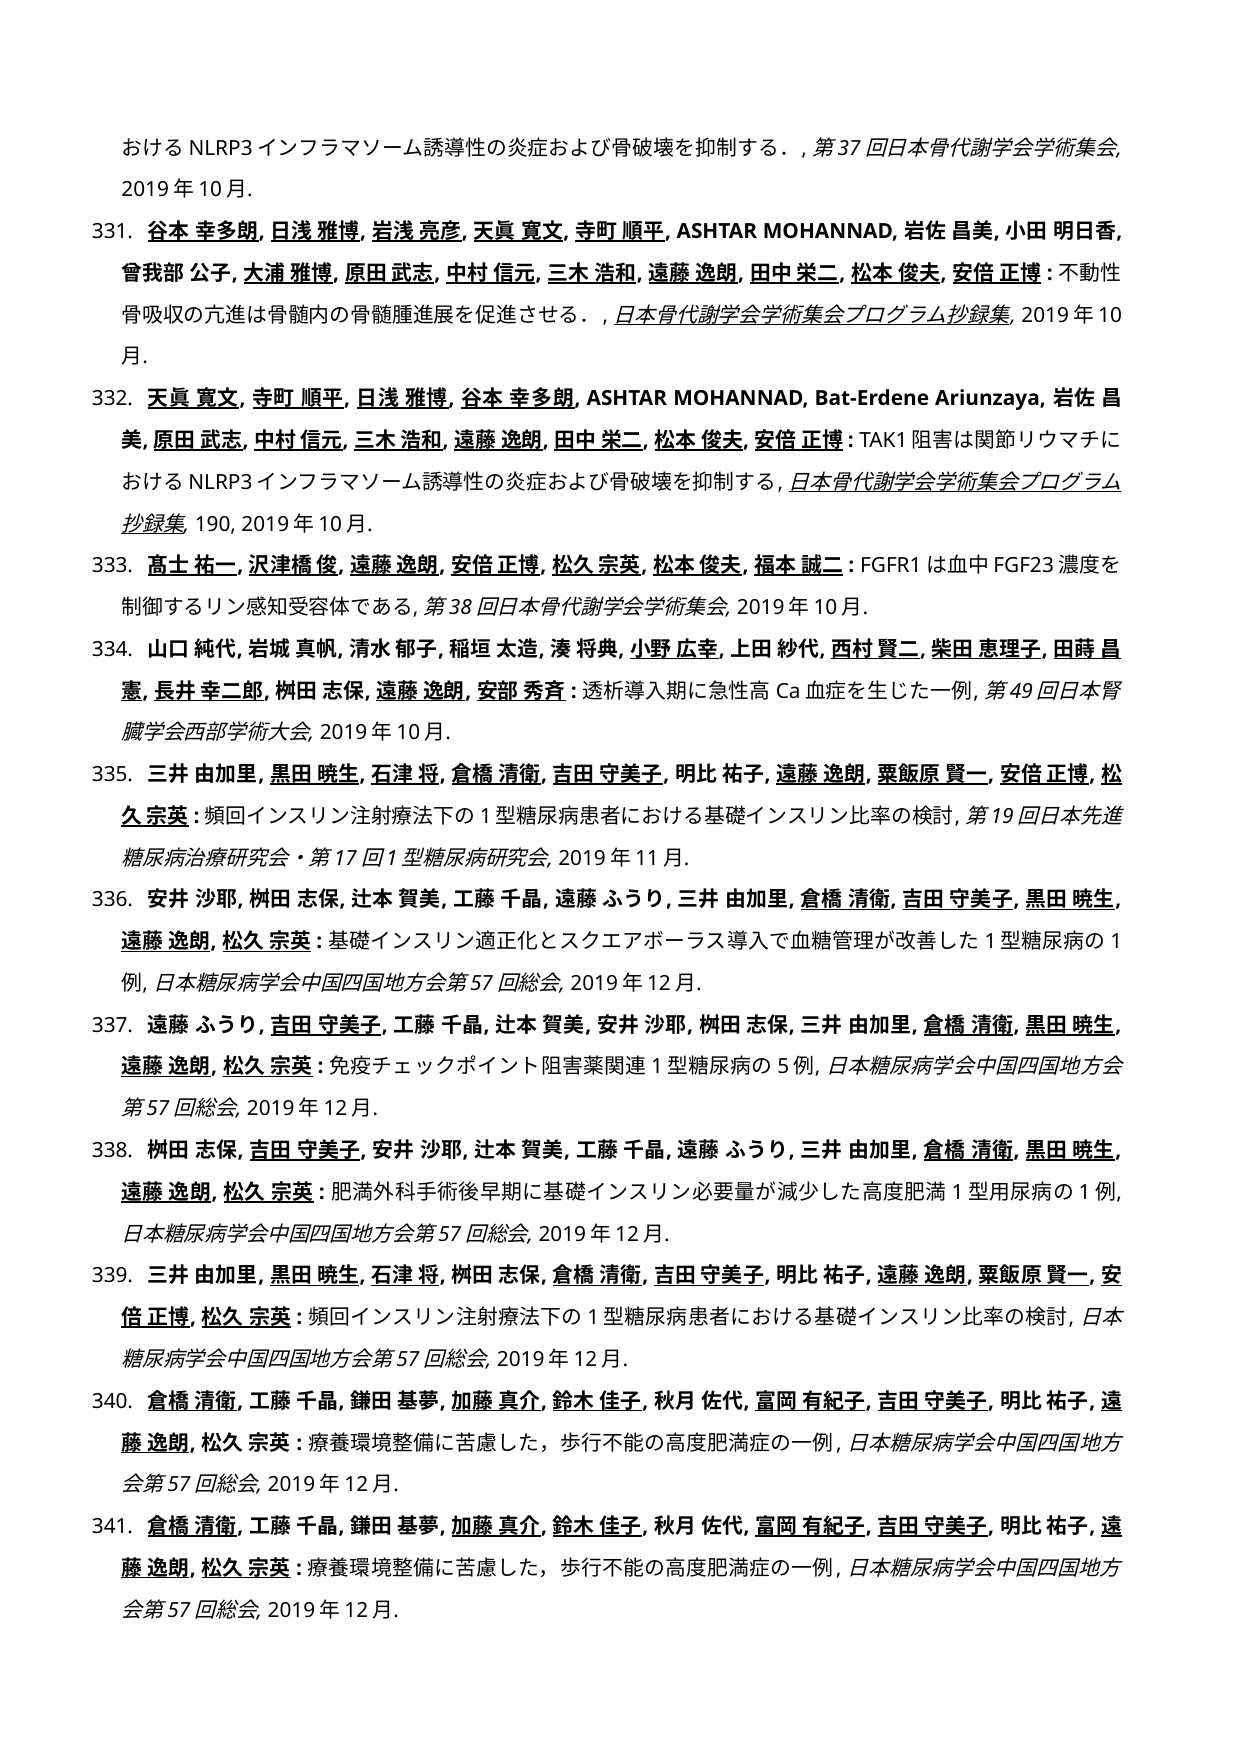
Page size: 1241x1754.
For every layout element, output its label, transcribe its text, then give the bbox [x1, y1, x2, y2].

list 三井 由加里, 黒田 暁生, 石津 将, 倉橋 清衛, 吉田 守美子, 明比 祐子, 遠藤 逸朗, 粟飯原 賢一, 安倍 正博, 松久 宗英 : 頻回インスリン注射療法下の1型糖尿病患者における基礎インスリン比率の検討, 第19回日本先進糖尿病治療研究会・第17回1型糖尿病研究会, 2019年11月. [92, 752, 1122, 877]
list 安井 沙耶, 桝田 志保, 辻本 賀美, 工藤 千晶, 遠藤 ふうり, 三井 由加里, 倉橋 清衛, 吉田 守美子, 黒田 暁生, 遠藤 逸朗, 松久 宗英 : 基礎インスリン適正化とスクエアボーラス導入で血糖管理が改善した1型糖尿病の1例, 日本糖尿病学会中国四国地方会第57回総会, 2019年12月. [92, 877, 1122, 1002]
list 遠藤 ふうり, 吉田 守美子, 工藤 千晶, 辻本 賀美, 安井 沙耶, 桝田 志保, 三井 由加里, 倉橋 清衛, 黒田 暁生, 遠藤 逸朗, 松久 宗英 : 免疫チェックポイント阻害薬関連1型糖尿病の5例, 日本糖尿病学会中国四国地方会第57回総会, 2019年12月. [92, 1002, 1122, 1128]
list 谷本 幸多朗, 日浅 雅博, 岩浅 亮彦, 天眞 寛文, 寺町 順平, ASHTAR MOHANNAD, 岩佐 昌美, 小田 明日香, 曾我部 公子, 大浦 雅博, 原田 武志, 中村 信元, 三木 浩和, 遠藤 逸朗, 田中 栄二, 松本 俊夫, 安倍 正博 : 不動性骨吸収の亢進は骨髄内の骨髄腫進展を促進させる．, 日本骨代謝学会学術集会プログラム抄録集, 2019年10月. [92, 209, 1122, 376]
list 三井 由加里, 黒田 暁生, 石津 将, 桝田 志保, 倉橋 清衛, 吉田 守美子, 明比 祐子, 遠藤 逸朗, 粟飯原 賢一, 安倍 正博, 松久 宗英 : 頻回インスリン注射療法下の1型糖尿病患者における基礎インスリン比率の検討, 日本糖尿病学会中国四国地方会第57回総会, 2019年12月. [92, 1253, 1122, 1378]
list 倉橋 清衛, 工藤 千晶, 鎌田 基夢, 加藤 真介, 鈴木 佳子, 秋月 佐代, 富岡 有紀子, 吉田 守美子, 明比 祐子, 遠藤 逸朗, 松久 宗英 : 療養環境整備に苦慮した，歩行不能の高度肥満症の一例, 日本糖尿病学会中国四国地方会第57回総会, 2019年12月. [92, 1503, 1122, 1629]
list 髙士 祐一, 沢津橋 俊, 遠藤 逸朗, 安倍 正博, 松久 宗英, 松本 俊夫, 福本 誠二 : FGFR1は血中FGF23濃度を制御するリン感知受容体である, 第38回日本骨代謝学会学術集会, 2019年10月. [92, 543, 1122, 626]
list 天眞 寛文, 寺町 順平, 日浅 雅博, 谷本 幸多朗, ASHTAR MOHANNAD, Bat-Erdene Ariunzaya, 岩佐 昌美, 原田 武志, 中村 信元, 三木 浩和, 遠藤 逸朗, 田中 栄二, 松本 俊夫, 安倍 正博 : TAK1阻害は関節リウマチにおけるNLRP3インフラマソーム誘導性の炎症および骨破壊を抑制する, 日本骨代謝学会学術集会プログラム抄録集, 190, 2019年10月. [92, 376, 1122, 543]
list 桝田 志保, 吉田 守美子, 安井 沙耶, 辻本 賀美, 工藤 千晶, 遠藤 ふうり, 三井 由加里, 倉橋 清衛, 黒田 暁生, 遠藤 逸朗, 松久 宗英 : 肥満外科手術後早期に基礎インスリン必要量が減少した高度肥満1型用尿病の1例, 日本糖尿病学会中国四国地方会第57回総会, 2019年12月. [92, 1128, 1122, 1253]
list 倉橋 清衛, 工藤 千晶, 鎌田 基夢, 加藤 真介, 鈴木 佳子, 秋月 佐代, 富岡 有紀子, 吉田 守美子, 明比 祐子, 遠藤 逸朗, 松久 宗英 : 療養環境整備に苦慮した，歩行不能の高度肥満症の一例, 日本糖尿病学会中国四国地方会第57回総会, 2019年12月. [92, 1378, 1122, 1503]
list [92, 125, 1122, 209]
list 山口 純代, 岩城 真帆, 清水 郁子, 稲垣 太造, 湊 将典, 小野 広幸, 上田 紗代, 西村 賢二, 柴田 恵理子, 田蒔 昌憲, 長井 幸二郎, 桝田 志保, 遠藤 逸朗, 安部 秀斉 : 透析導入期に急性高Ca血症を生じた一例, 第49回日本腎臓学会西部学術大会, 2019年10月. [92, 626, 1122, 752]
